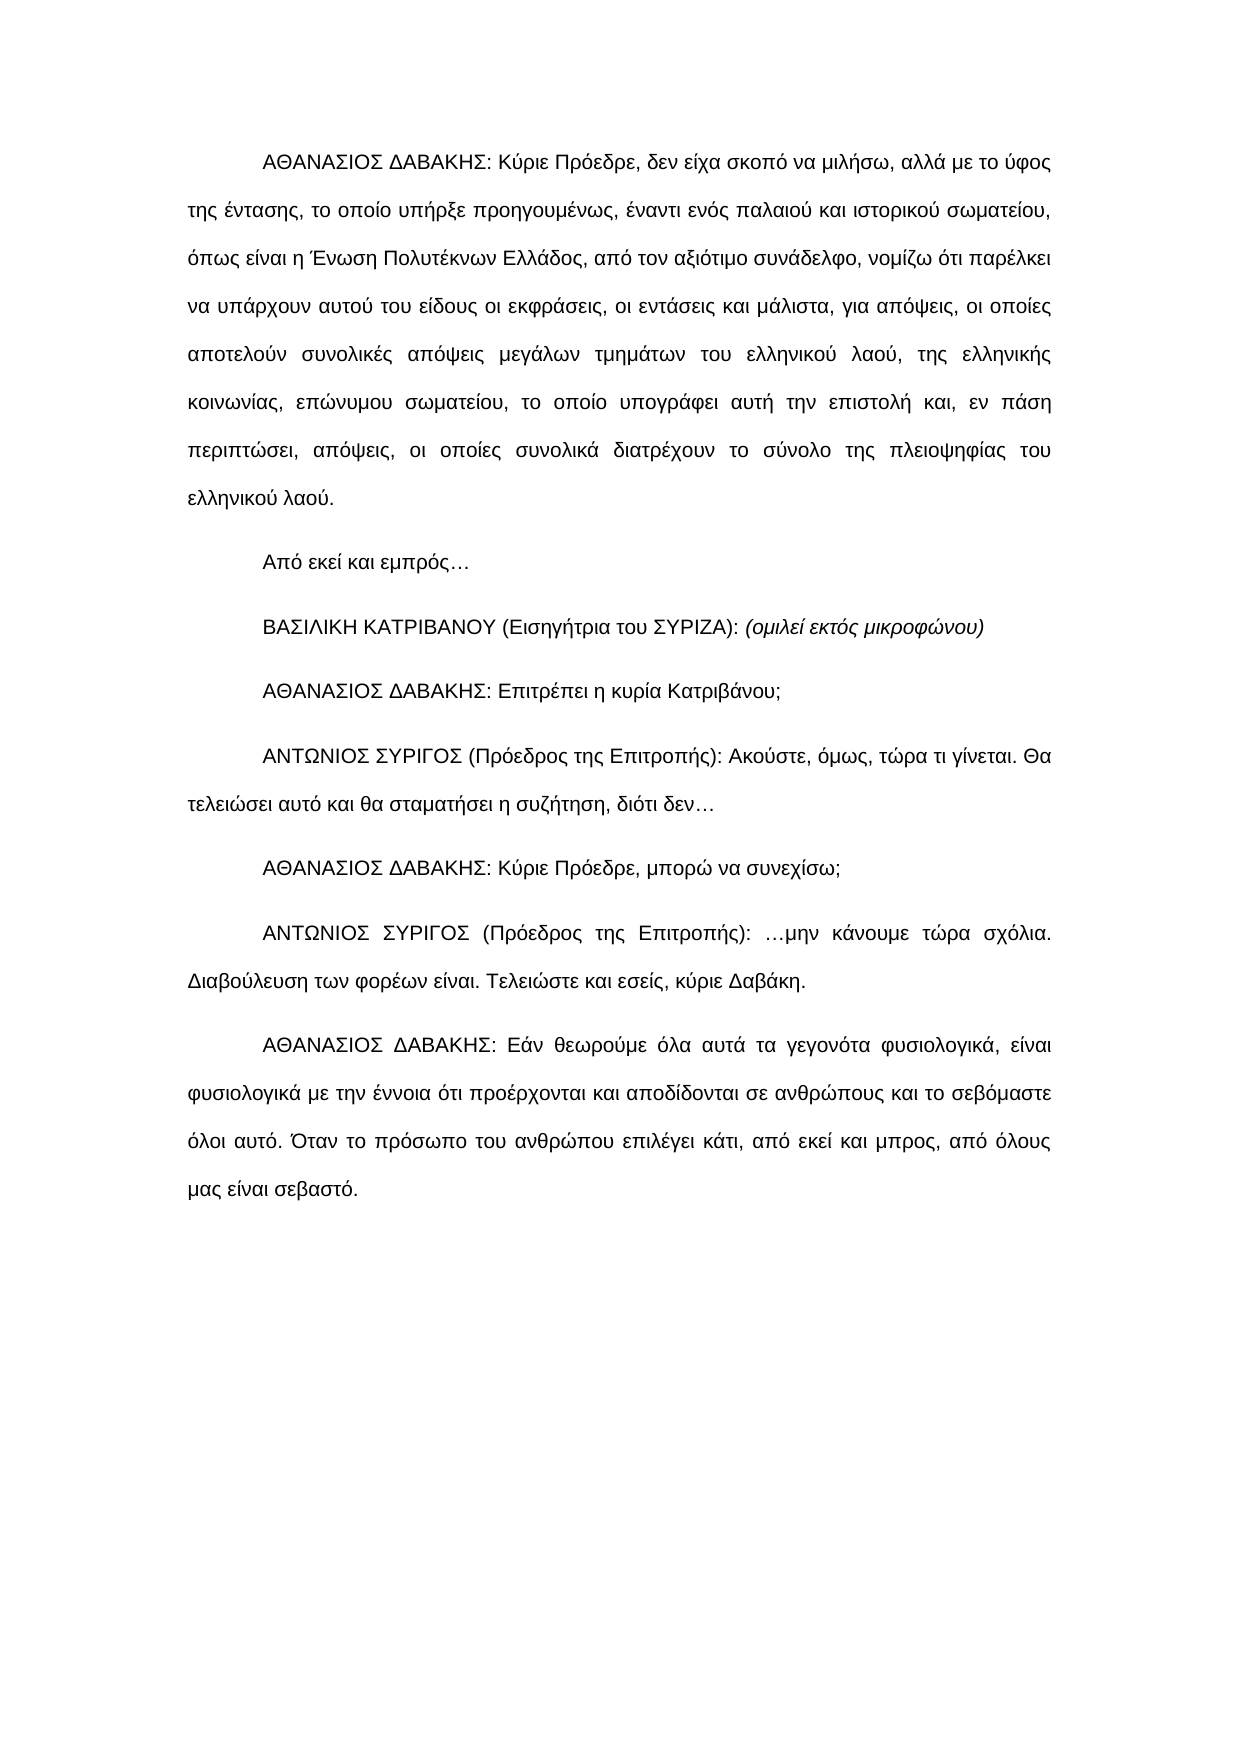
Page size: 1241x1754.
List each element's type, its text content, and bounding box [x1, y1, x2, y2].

text ΑΝΤΩΝΙΟΣ ΣΥΡΙΓΟΣ (Πρόεδρος της Επιτροπής): …μην κάνουμε τώρα σχόλια. Διαβούλευση των φορέων είναι. Τελειώστε και εσείς, κύριε Δαβάκη. [187, 921, 1053, 993]
text ΑΘΑΝΑΣΙΟΣ ΔΑΒΑΚΗΣ: Εάν θεωρούμε όλα αυτά τα γεγονότα φυσιολογικά, είναι φυσιολογικά με την έννοια ότι προέρχονται και αποδίδονται σε ανθρώπους και το σεβόμαστε όλοι αυτό. Όταν το πρόσωπο του ανθρώπου επιλέγει κάτι, από εκεί και μπρος, από όλους μας είναι σεβαστό. [187, 1033, 1053, 1201]
text Από εκεί και εμπρός… [187, 550, 1053, 574]
text ΒΑΣΙΛΙΚΗ ΚΑΤΡΙΒΑΝΟΥ (Εισηγήτρια του ΣΥΡΙΖΑ): (ομιλεί εκτός μικροφώνου) [187, 614, 1053, 638]
text ΑΘΑΝΑΣΙΟΣ ΔΑΒΑΚΗΣ: Κύριε Πρόεδρε, μπορώ να συνεχίσω; [187, 856, 1053, 880]
text ΑΝΤΩΝΙΟΣ ΣΥΡΙΓΟΣ (Πρόεδρος της Επιτροπής): Ακούστε, όμως, τώρα τι γίνεται. Θα τελειώσει αυτό και θα σταματήσει η συζήτηση, διότι δεν… [187, 744, 1053, 816]
text ΑΘΑΝΑΣΙΟΣ ΔΑΒΑΚΗΣ: Κύριε Πρόεδρε, δεν είχα σκοπό να μιλήσω, αλλά με το ύφος της έντασης, το οποίο υπήρξε προηγουμένως, έναντι ενός παλαιού και ιστορικού σωματείου, όπως είναι η Ένωση Πολυτέκνων Ελλάδος, από τον αξιότιμο συνάδελφο, νομίζω ότι παρέλκει να υπάρχουν αυτού του είδους οι εκφράσεις, οι εντάσεις και μάλιστα, για απόψεις, οι οποίες αποτελούν συνολικές απόψεις μεγάλων τμημάτων του ελληνικού λαού, της ελληνικής κοινωνίας, επώνυμου σωματείου, το οποίο υπογράφει αυτή την επιστολή και, εν πάση περιπτώσει, απόψεις, οι οποίες συνολικά διατρέχουν το σύνολο της πλειοψηφίας του ελληνικού λαού. [187, 150, 1053, 509]
text ΑΘΑΝΑΣΙΟΣ ΔΑΒΑΚΗΣ: Επιτρέπει η κυρία Κατριβάνου; [187, 679, 1053, 703]
